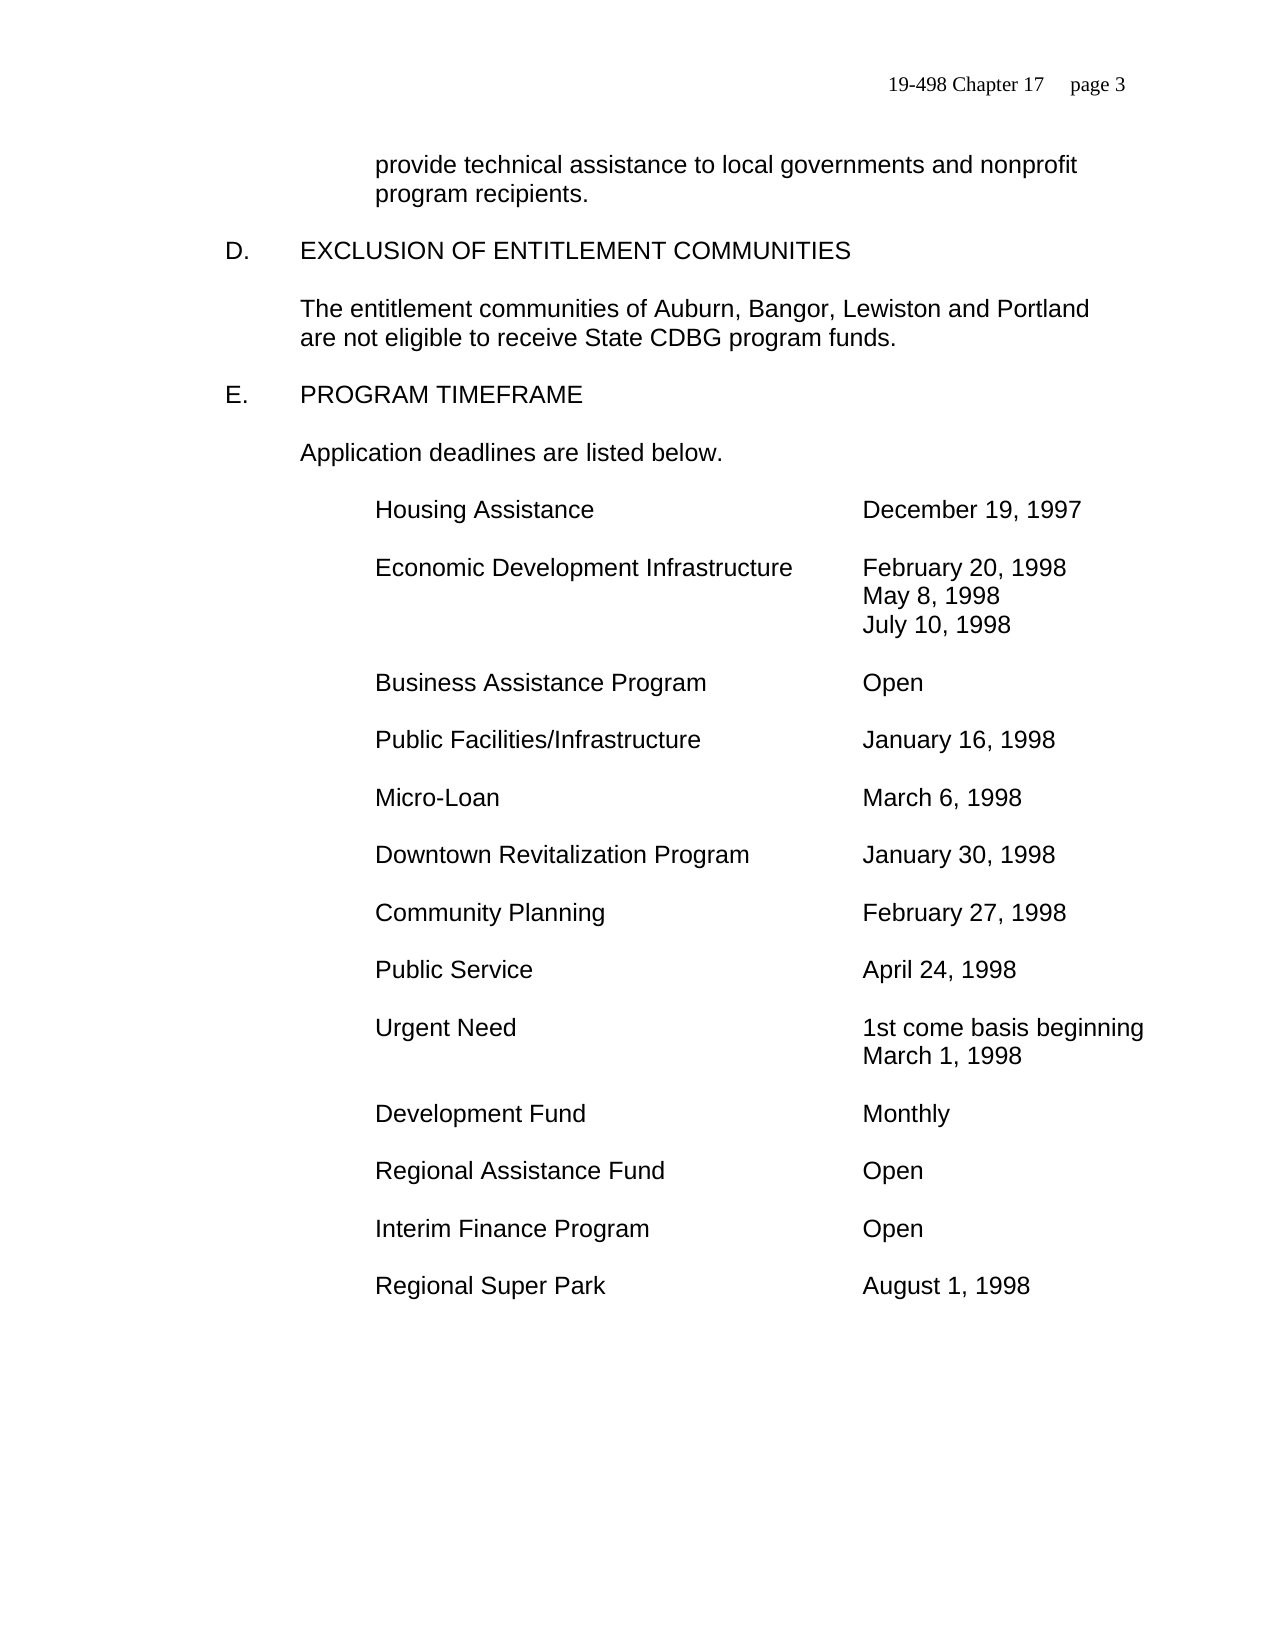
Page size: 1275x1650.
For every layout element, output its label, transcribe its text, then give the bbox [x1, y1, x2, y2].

text Downtown Revitalization Program January 30, 1998 [150, 840, 1125, 869]
text Regional Assistance Fund Open [150, 1156, 1125, 1185]
text Business Assistance Program Open [150, 667, 1125, 696]
text Development Fund Monthly [150, 1099, 1125, 1127]
text Economic Development Infrastructure February 20, 1998 [150, 552, 1125, 581]
text Public Service April 24, 1998 [150, 955, 1125, 984]
text The entitlement communities of Auburn, Bangor, Lewiston and Portland are not eligible to receive State CDBG program funds. [150, 294, 1125, 351]
text Micro-Loan March 6, 1998 [150, 782, 1125, 811]
text July 10, 1998 [150, 610, 1125, 639]
text Regional Super Park August 1, 1998 [150, 1271, 1125, 1300]
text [150, 150, 1125, 207]
text Community Planning February 27, 1998 [150, 897, 1125, 926]
text D. EXCLUSION OF ENTITLEMENT COMMUNITIES [150, 236, 1125, 265]
text Interim Finance Program Open [150, 1214, 1125, 1242]
text Urgent Need 1st come basis beginning [150, 1012, 1200, 1041]
text March 1, 1998 [150, 1041, 1125, 1070]
text Housing Assistance December 19, 1997 [150, 495, 1125, 524]
text Application deadlines are listed below. [150, 437, 1125, 466]
text May 8, 1998 [150, 581, 1125, 610]
text Public Facilities/Infrastructure January 16, 1998 [150, 725, 1125, 754]
text E. PROGRAM TIMEFRAME [150, 380, 1125, 409]
